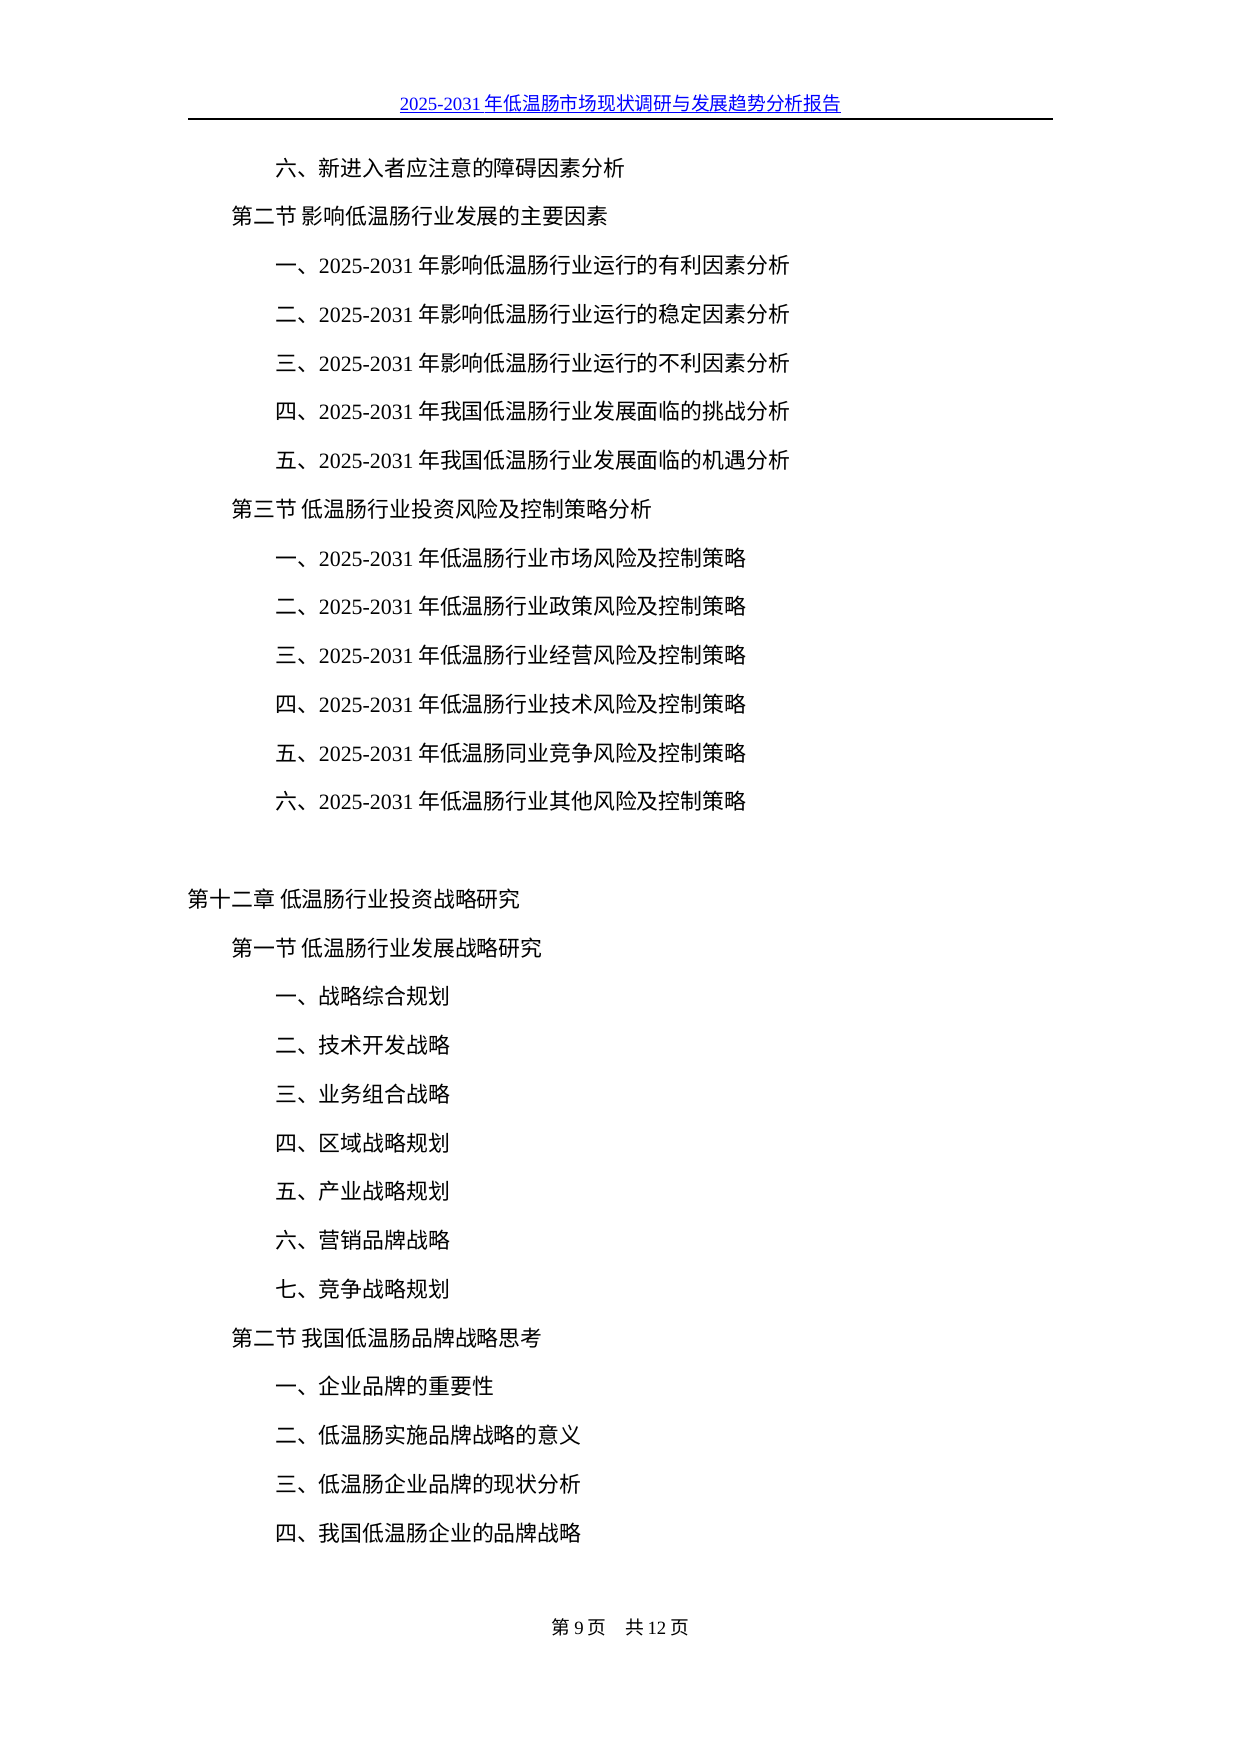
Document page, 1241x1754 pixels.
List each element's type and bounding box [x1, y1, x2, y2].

text [187, 150, 1053, 1548]
